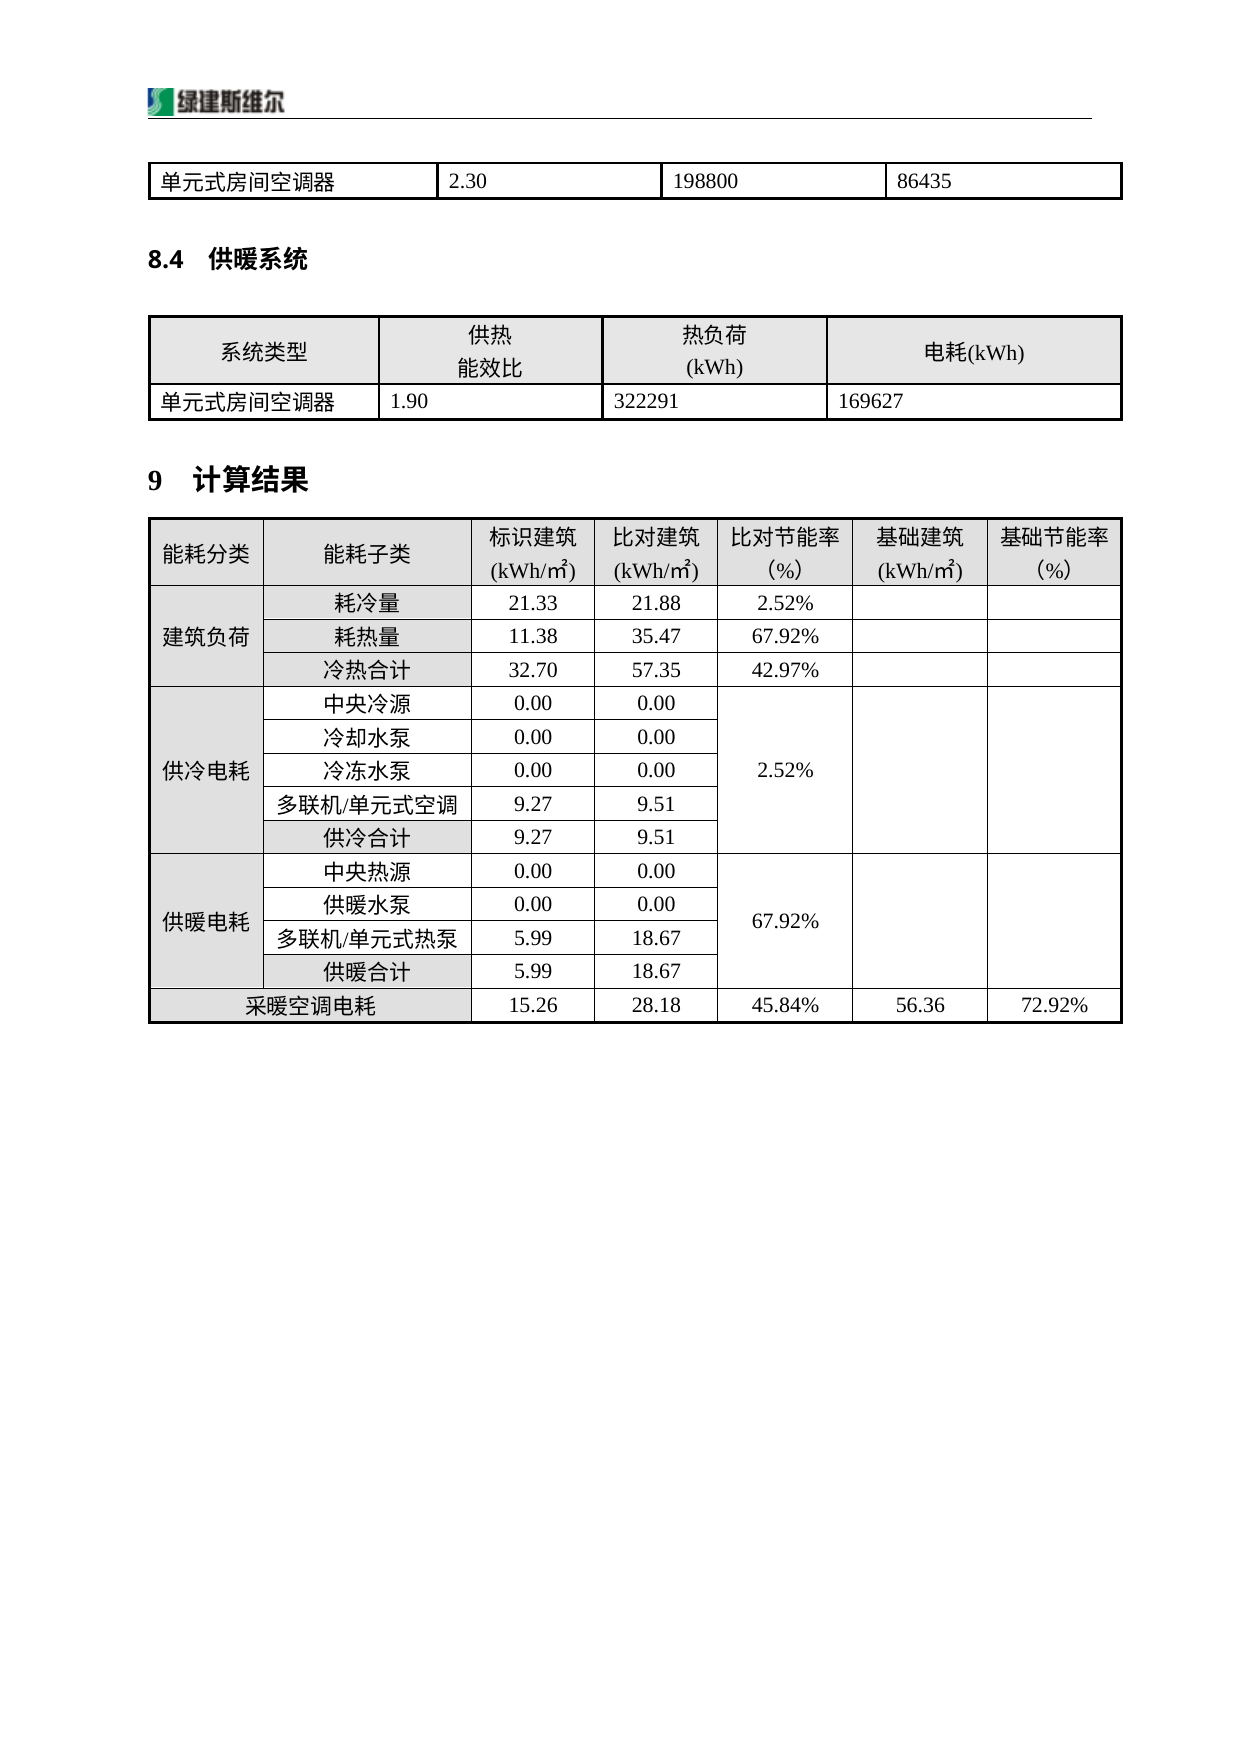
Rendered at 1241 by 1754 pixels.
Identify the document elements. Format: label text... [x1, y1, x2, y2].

table_header 比对建筑 (kWh/㎡) [595, 520, 717, 585]
table_cell 35.47 [595, 620, 717, 652]
table_cell 67.92% [718, 620, 852, 652]
table_cell 18.67 [595, 955, 717, 987]
table_cell 2.52% [718, 586, 852, 618]
table_cell 169627 [828, 385, 1120, 417]
table_cell 67.92% [718, 854, 852, 987]
table_cell 中央冷源 [264, 687, 471, 719]
table_cell 单元式房间空调器 [151, 385, 378, 417]
table_cell 57.35 [595, 653, 717, 686]
table_header 系统类型 [151, 318, 378, 383]
table_cell 5.99 [472, 921, 594, 954]
table_cell [988, 653, 1120, 686]
table_cell 2.30 [439, 164, 660, 197]
table_cell 0.00 [595, 720, 717, 753]
table_cell 28.18 [595, 989, 717, 1021]
table_header 供热 能效比 [380, 318, 601, 383]
picture [147, 88, 288, 116]
table_cell 供暖水泵 [264, 888, 471, 920]
table_cell 18.67 [595, 921, 717, 954]
subtitle 计算结果 [148, 446, 1092, 511]
table_cell 冷却水泵 [264, 720, 471, 753]
table_cell [853, 653, 987, 686]
table_cell 9.27 [472, 787, 594, 820]
table_cell 供冷合计 [264, 821, 471, 853]
table_cell 9.51 [595, 787, 717, 820]
table_cell [988, 620, 1120, 652]
table_cell 0.00 [595, 854, 717, 887]
table_cell [988, 586, 1120, 618]
table_cell 中央热源 [264, 854, 471, 887]
table_cell 15.26 [472, 989, 594, 1021]
table_cell 2.52% [718, 687, 852, 853]
table_cell 0.00 [595, 754, 717, 786]
table_cell 32.70 [472, 653, 594, 686]
table_cell [853, 620, 987, 652]
table_cell 5.99 [472, 955, 594, 987]
table_cell 供暖合计 [264, 955, 471, 987]
table_cell 供暖电耗 [151, 854, 263, 987]
table_cell [853, 854, 987, 987]
table_cell 0.00 [472, 687, 594, 719]
table_cell 耗热量 [264, 620, 471, 652]
table_header 比对节能率 （%） [718, 520, 852, 585]
table_cell [988, 687, 1120, 853]
table_header 能耗分类 [151, 520, 263, 585]
table_cell 0.00 [472, 888, 594, 920]
table_cell [853, 586, 987, 618]
subtitle 供暖系统 [148, 225, 1092, 290]
table_cell 供冷电耗 [151, 687, 263, 853]
table_cell 21.88 [595, 586, 717, 618]
table_cell 21.33 [472, 586, 594, 618]
table_cell [853, 687, 987, 853]
table_cell 0.00 [472, 854, 594, 887]
table_cell [988, 854, 1120, 987]
table_header 热负荷 (kWh) [604, 318, 826, 383]
table_cell 42.97% [718, 653, 852, 686]
table_cell 9.27 [472, 821, 594, 853]
table_cell 多联机/单元式热泵 [264, 921, 471, 954]
table_cell 1.90 [380, 385, 601, 417]
table_cell 0.00 [472, 720, 594, 753]
table_header 基础建筑 (kWh/㎡) [853, 520, 987, 585]
table_cell 采暖空调电耗 [151, 989, 471, 1021]
table_cell 198800 [663, 164, 885, 197]
table_cell 0.00 [595, 888, 717, 920]
table_cell 86435 [887, 164, 1120, 197]
table_cell 建筑负荷 [151, 586, 263, 686]
table_cell 72.92% [988, 989, 1120, 1021]
table_cell 45.84% [718, 989, 852, 1021]
table_cell 56.36 [853, 989, 987, 1021]
table_cell 9.51 [595, 821, 717, 853]
table_cell 多联机/单元式空调 [264, 787, 471, 820]
table_header 电耗(kWh) [828, 318, 1120, 383]
table_cell 冷热合计 [264, 653, 471, 686]
table_header 能耗子类 [264, 520, 471, 585]
table_cell 冷冻水泵 [264, 754, 471, 786]
table_cell 0.00 [472, 754, 594, 786]
table_cell 11.38 [472, 620, 594, 652]
table_cell 0.00 [595, 687, 717, 719]
table_header 标识建筑 (kWh/㎡) [472, 520, 594, 585]
table_cell 单元式房间空调器 [151, 164, 436, 197]
table_cell 322291 [604, 385, 826, 417]
table_cell 耗冷量 [264, 586, 471, 618]
table_header 基础节能率 （%） [988, 520, 1120, 585]
